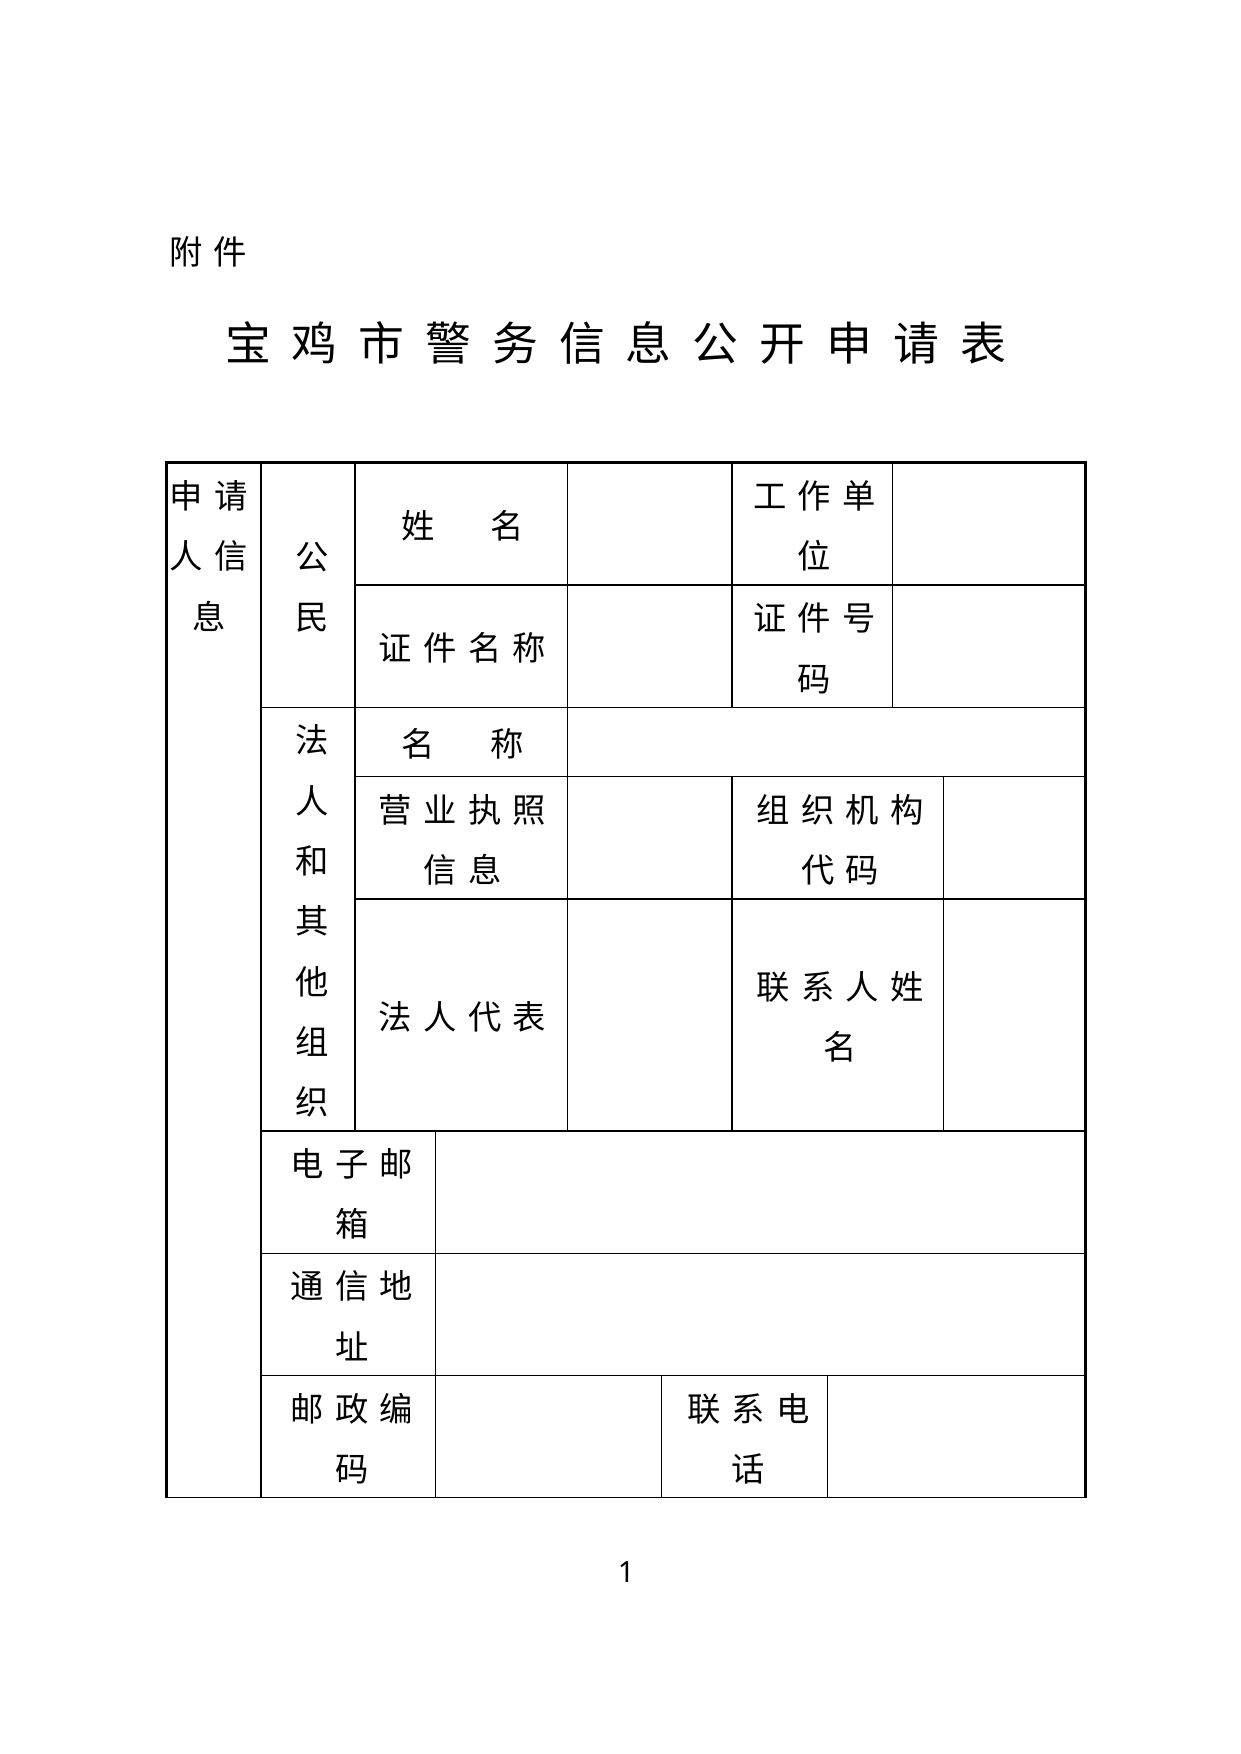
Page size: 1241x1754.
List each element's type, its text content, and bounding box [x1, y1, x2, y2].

table_header [568, 464, 731, 584]
table_cell [436, 1132, 1084, 1252]
table_cell [568, 900, 731, 1130]
table_cell [944, 900, 1084, 1130]
text 宝鸡市警务信息公开申请表 [169, 280, 1083, 400]
table_header 公 民 [262, 464, 354, 707]
table_header [893, 464, 1084, 584]
table_cell 证件号码 [733, 586, 892, 707]
table_cell [436, 1254, 1084, 1375]
table_cell 法人和其他组织 [262, 708, 354, 1130]
table_cell 证件名称 [356, 586, 567, 707]
table_header 申请人信息 [168, 464, 260, 1497]
table_cell 组织机构代码 [733, 777, 943, 898]
table_cell 电子邮箱 [262, 1132, 435, 1252]
table_cell [568, 777, 731, 898]
table_cell [568, 586, 731, 707]
table_header 工作单位 [733, 464, 892, 584]
table_cell [944, 777, 1084, 898]
table_cell 营业执照信息 [356, 777, 567, 898]
table_cell [893, 586, 1084, 707]
table_cell 通信地址 [262, 1254, 435, 1375]
table_header 姓 名 [356, 464, 567, 584]
table_cell 联系电话 [662, 1376, 827, 1497]
table_cell 名 称 [356, 708, 567, 776]
table_cell [828, 1376, 1084, 1497]
table_cell 邮政编码 [262, 1376, 435, 1497]
table_cell [568, 708, 1084, 776]
text 附件 [169, 219, 1083, 280]
table_cell 法人代表 [356, 900, 567, 1130]
table_cell 联系人姓名 [733, 900, 943, 1130]
table_cell [436, 1376, 661, 1497]
